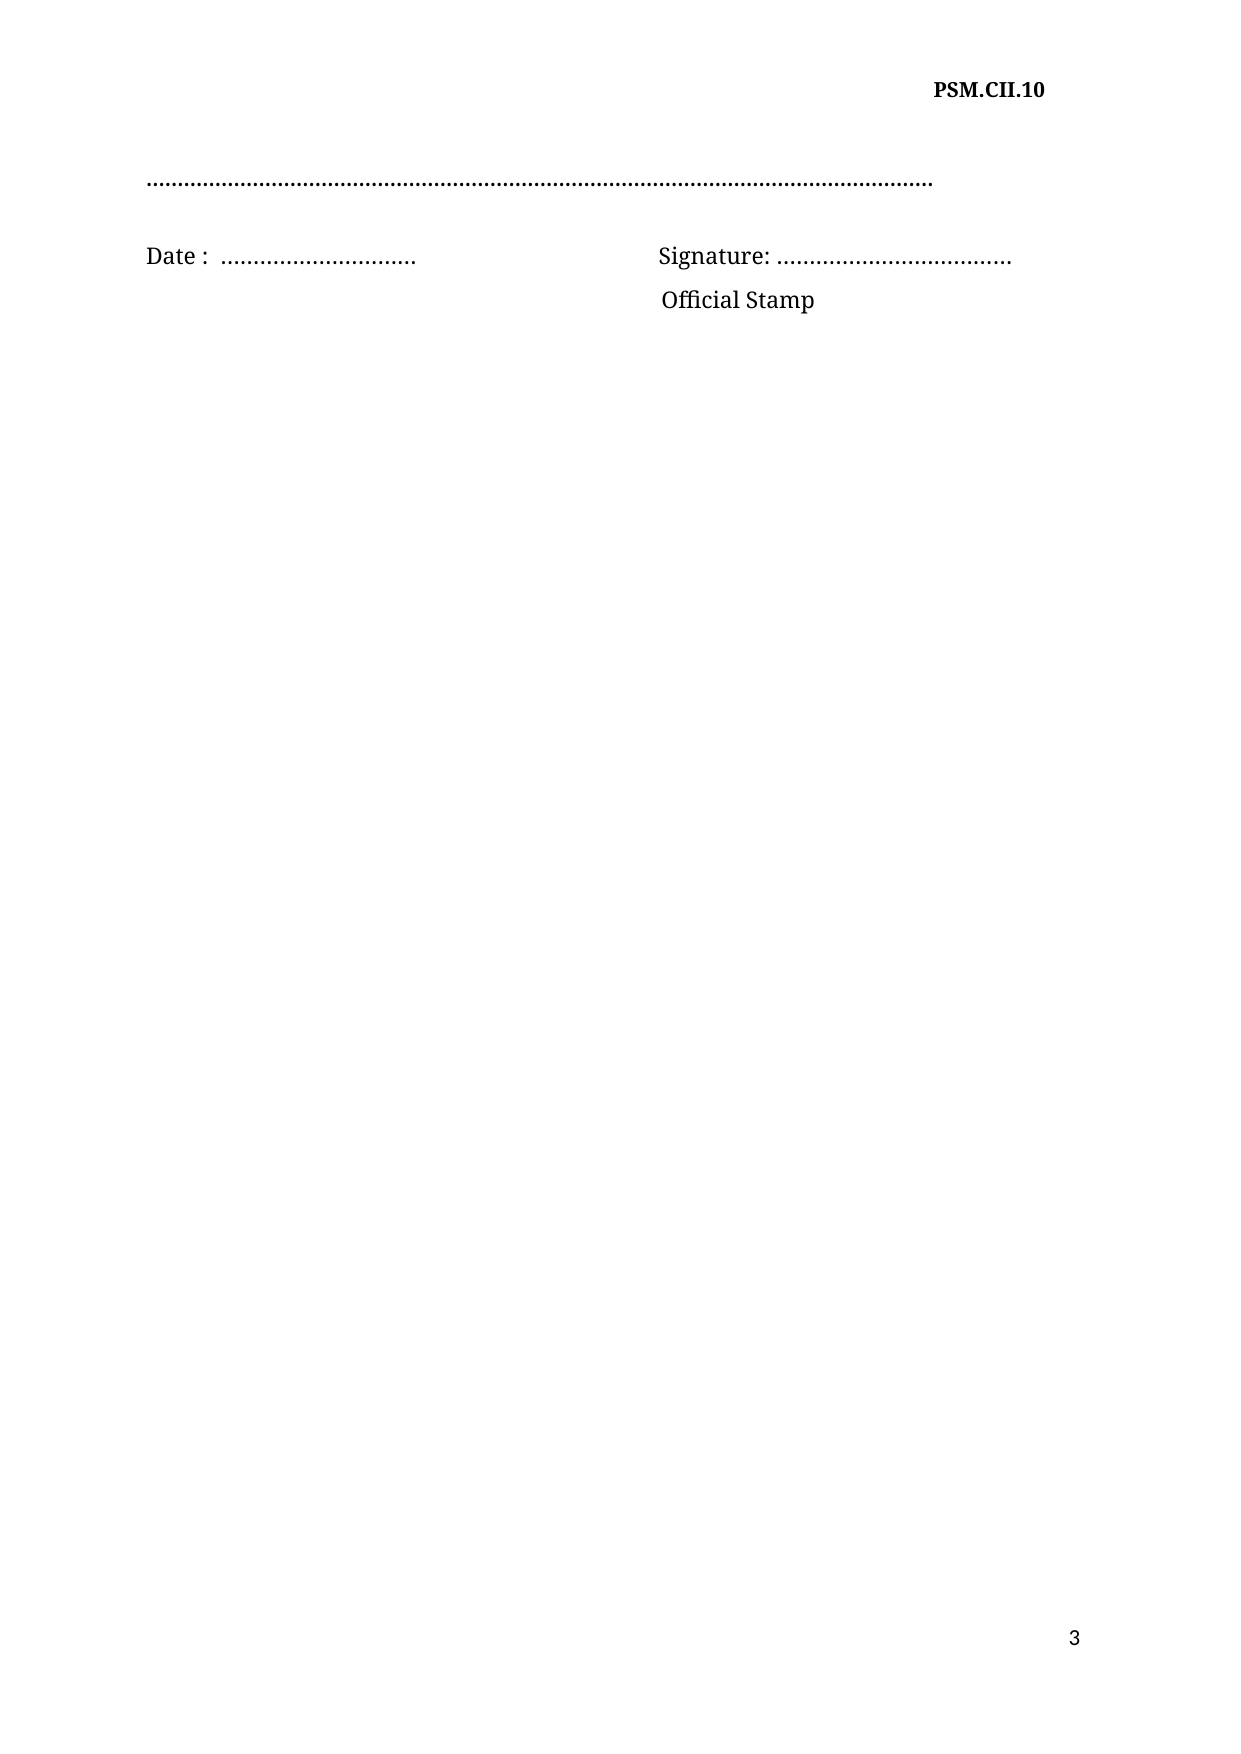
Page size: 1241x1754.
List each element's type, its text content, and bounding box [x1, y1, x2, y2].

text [146, 159, 1073, 193]
text Official Stamp [596, 284, 1080, 315]
text Date : ………………………… Signature: ……………………………… [146, 240, 1080, 271]
